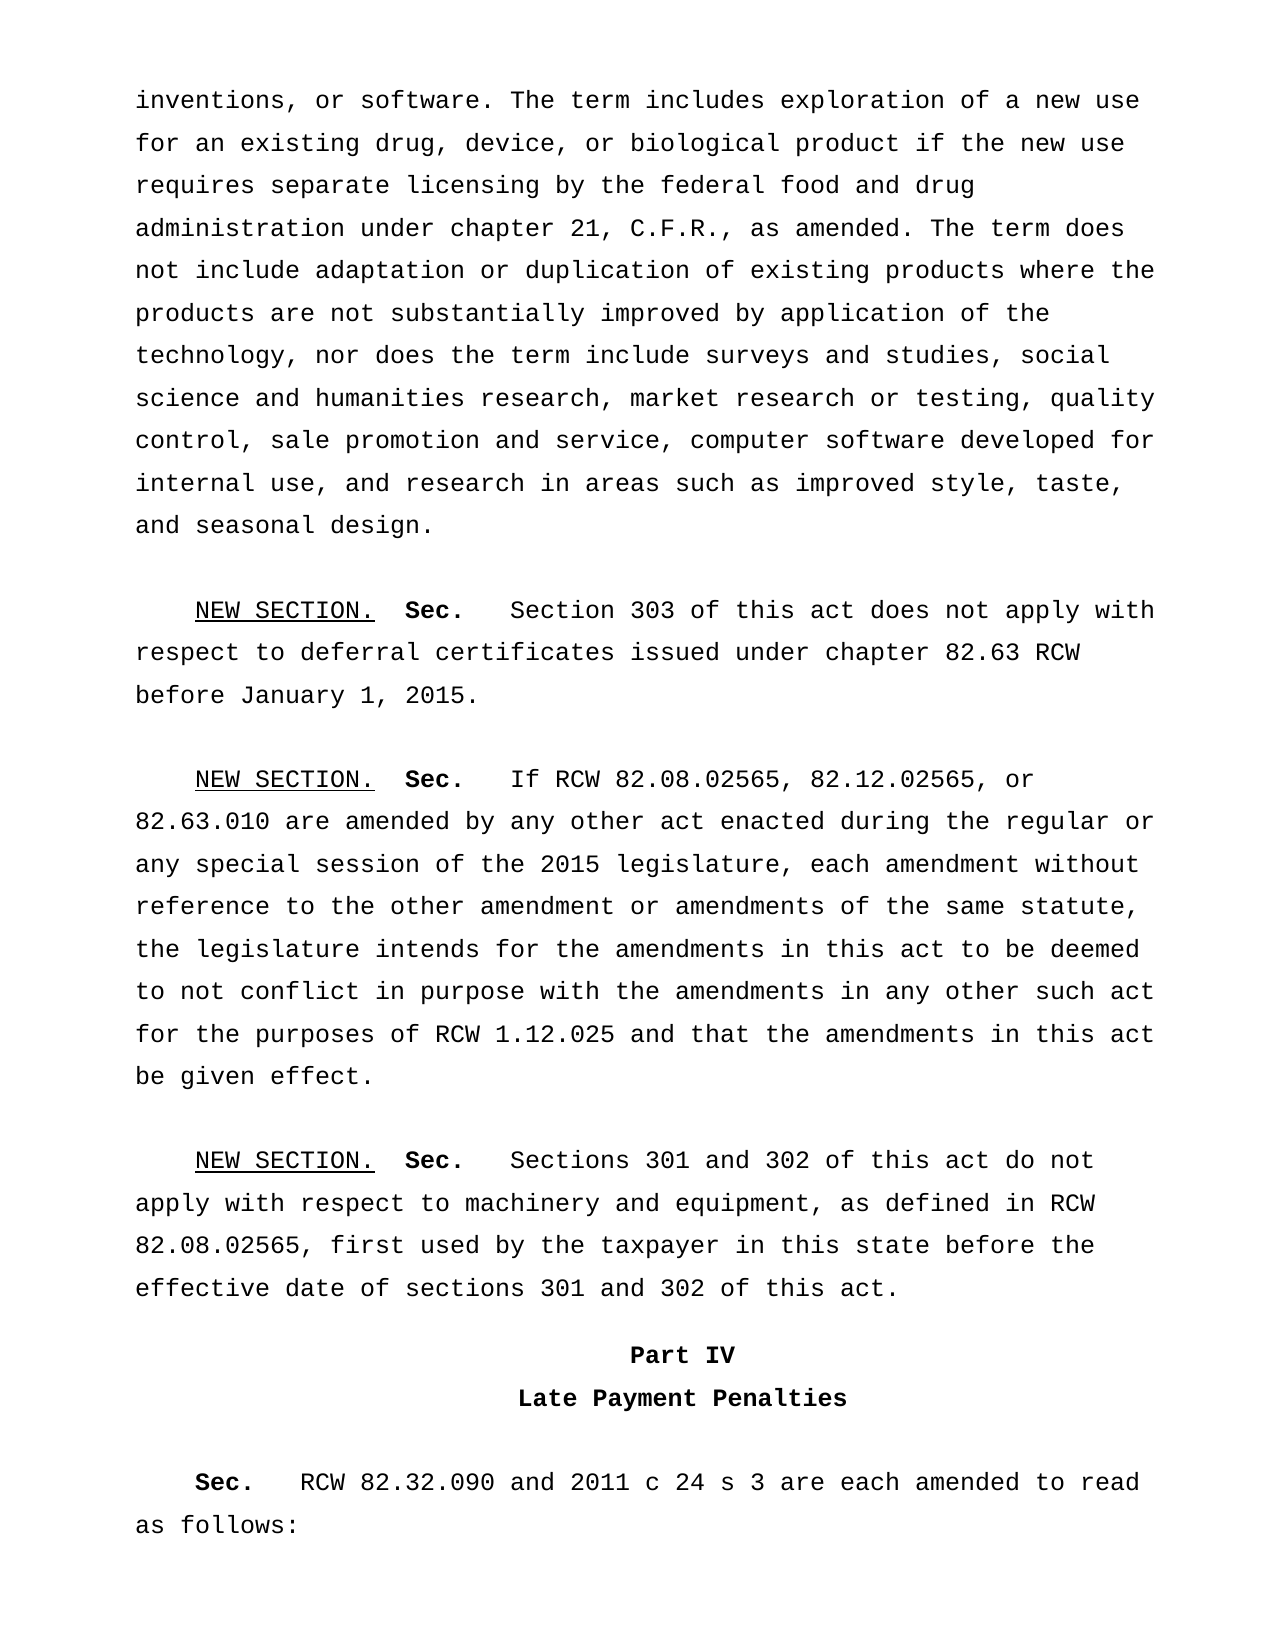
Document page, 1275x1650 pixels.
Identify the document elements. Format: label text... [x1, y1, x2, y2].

text Sec. RCW 82.32.090 and 2011 c 24 s 3 are each amended to read as follows: [135, 1457, 1170, 1542]
text Part IV [135, 1330, 1170, 1372]
text NEW SECTION. Sec. Section 303 of this act does not apply with respect to deferral certificates issued under chapter 82.63 RCW before January 1, 2015. [135, 584, 1170, 712]
text Late Payment Penalties [135, 1372, 1170, 1415]
text NEW SECTION. Sec. If RCW 82.08.02565, 82.12.02565, or 82.63.010 are amended by any other act enacted during the regular or any special session of the 2015 legislature, each amendment without reference to the other amendment or amendments of the same statute, the legislature intends for the amendments in this act to be deemed to not conflict in purpose with the amendments in any other such act for the purposes of RCW 1.12.025 and that the amendments in this act be given effect. [135, 753, 1170, 1093]
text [135, 75, 1170, 542]
text NEW SECTION. Sec. Sections 301 and 302 of this act do not apply with respect to machinery and equipment, as defined in RCW 82.08.02565, first used by the taxpayer in this state before the effective date of sections 301 and 302 of this act. [135, 1135, 1170, 1305]
